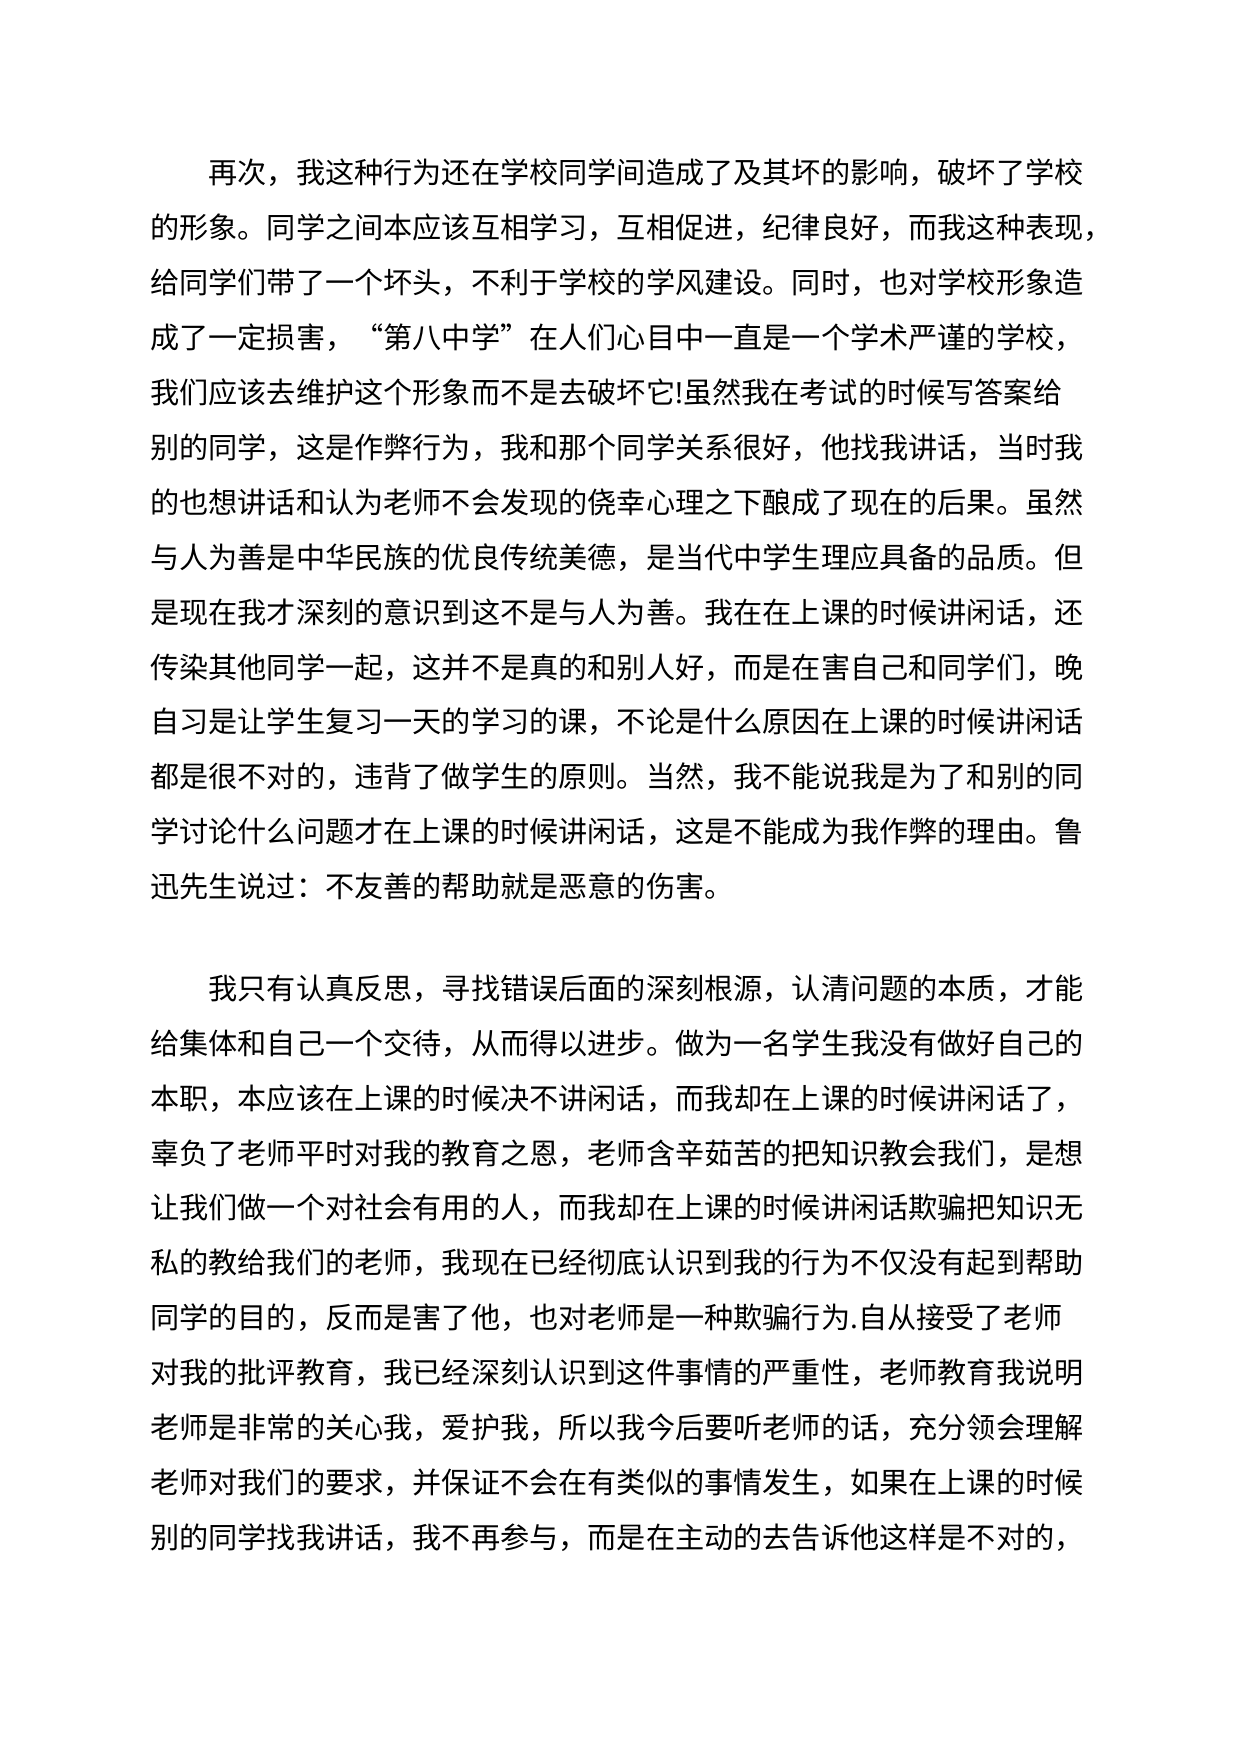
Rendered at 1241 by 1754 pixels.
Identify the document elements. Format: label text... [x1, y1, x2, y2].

text 再次，我这种行为还在学校同学间造成了及其坏的影响，破坏了学校的形象。同学之间本应该互相学习，互相促进，纪律良好，而我这种表现，给同学们带了一个坏头，不利于学校的学风建设。同时，也对学校形象造成了一定损害，“第八中学”在人们心目中一直是一个学术严谨的学校，我们应该去维护这个形象而不是去破坏它!虽然我在考试的时候写答案给别的同学，这是作弊行为，我和那个同学关系很好，他找我讲话，当时我的也想讲话和认为老师不会发现的侥幸心理之下酿成了现在的后果。虽然与人为善是中华民族的优良传统美德，是当代中学生理应具备的品质。但是现在我才深刻的意识到这不是与人为善。我在在上课的时候讲闲话，还传染其他同学一起，这并不是真的和别人好，而是在害自己和同学们，晚自习是让学生复习一天的学习的课，不论是什么原因在上课的时候讲闲话都是很不对的，违背了做学生的原则。当然，我不能说我是为了和别的同学讨论什么问题才在上课的时候讲闲话，这是不能成为我作弊的理由。鲁迅先生说过：不友善的帮助就是恶意的伤害。 [150, 150, 1090, 906]
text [150, 966, 1090, 1557]
